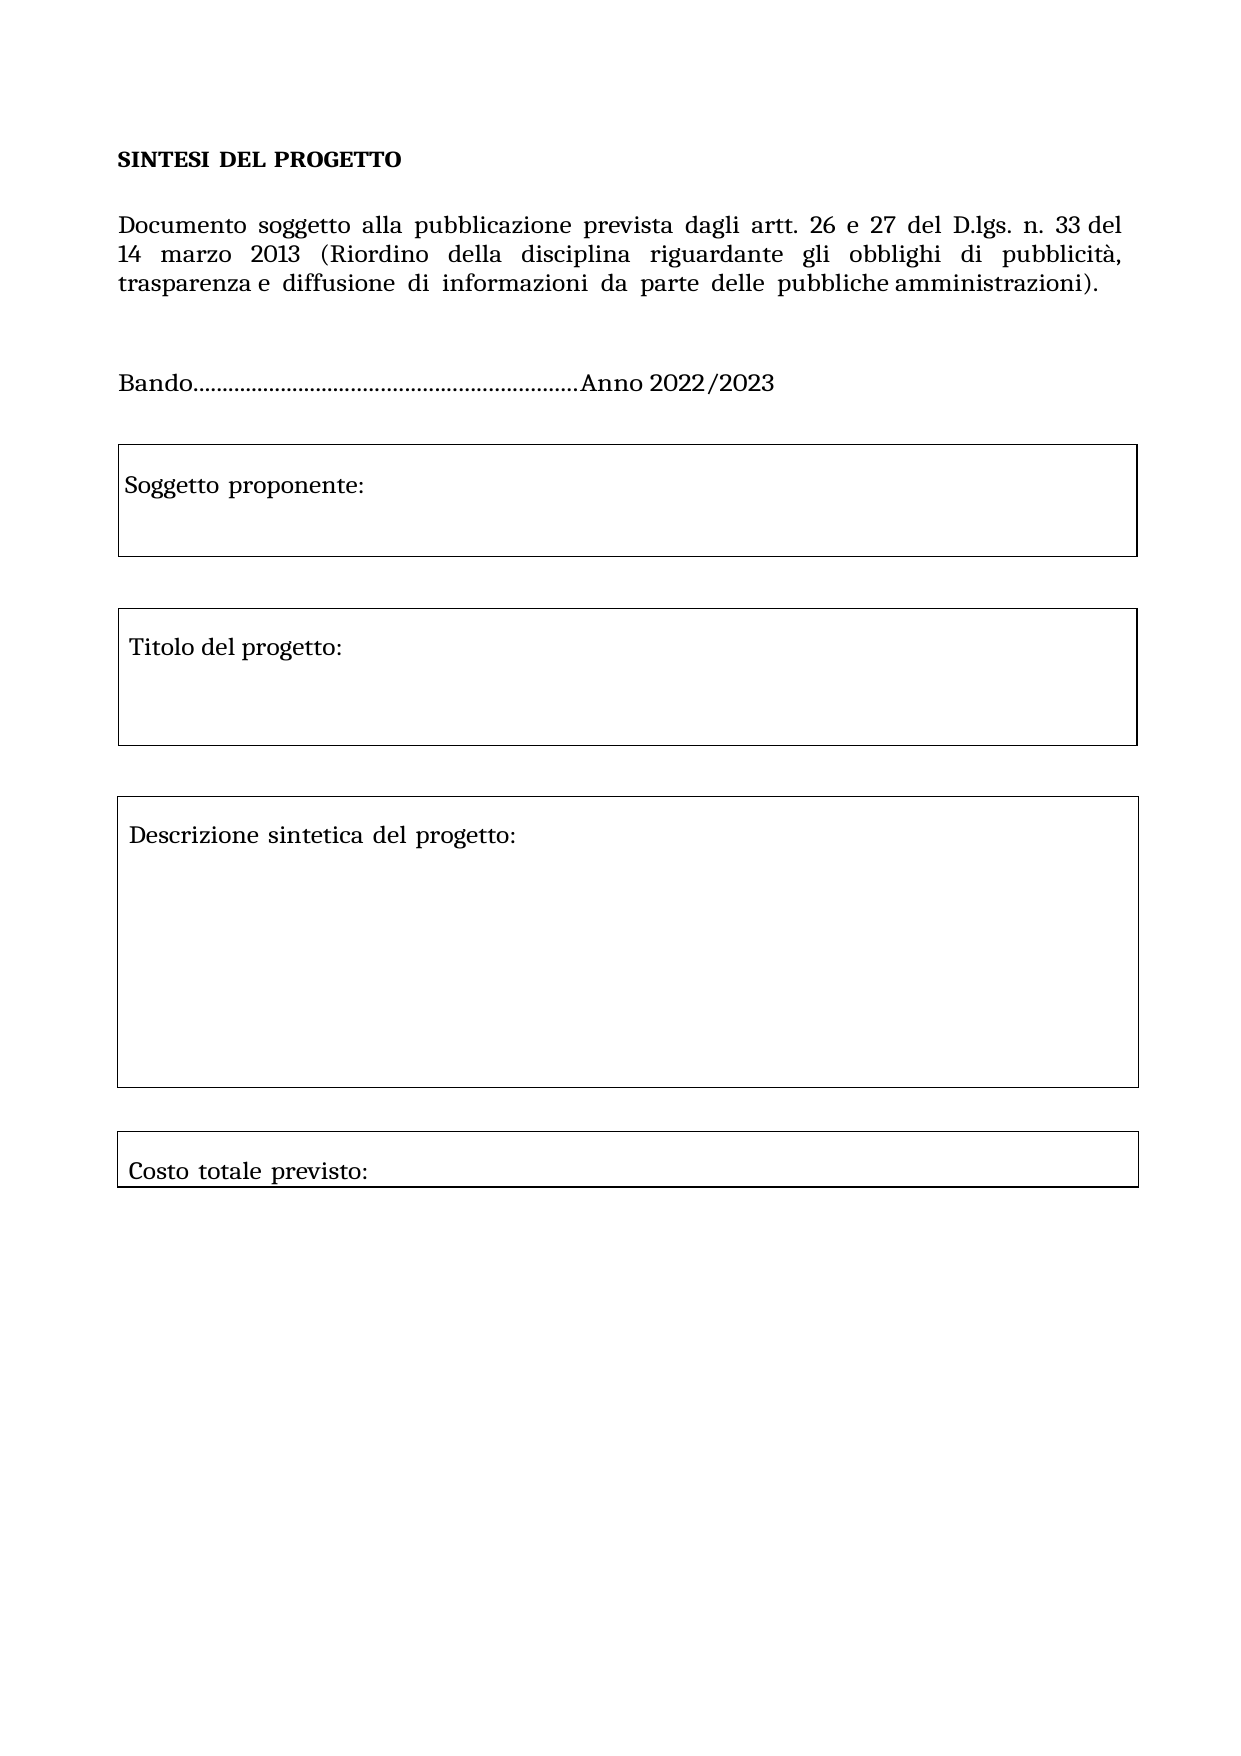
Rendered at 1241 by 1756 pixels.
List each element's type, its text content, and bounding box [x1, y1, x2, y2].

text Bando Anno 2022/2023 [118, 368, 1194, 397]
text SINTESI DEL PROGETTO [118, 147, 1194, 173]
text Documento soggetto alla pubblicazione prevista dagli artt. 26 e 27 del D.lgs. n. 33 del 14 marzo 2013 (Riordino della disciplina riguardante gli obblighi di pubblicità, trasparenza e diffusione di informazioni da parte delle pubbliche amministrazioni). [118, 211, 1123, 298]
